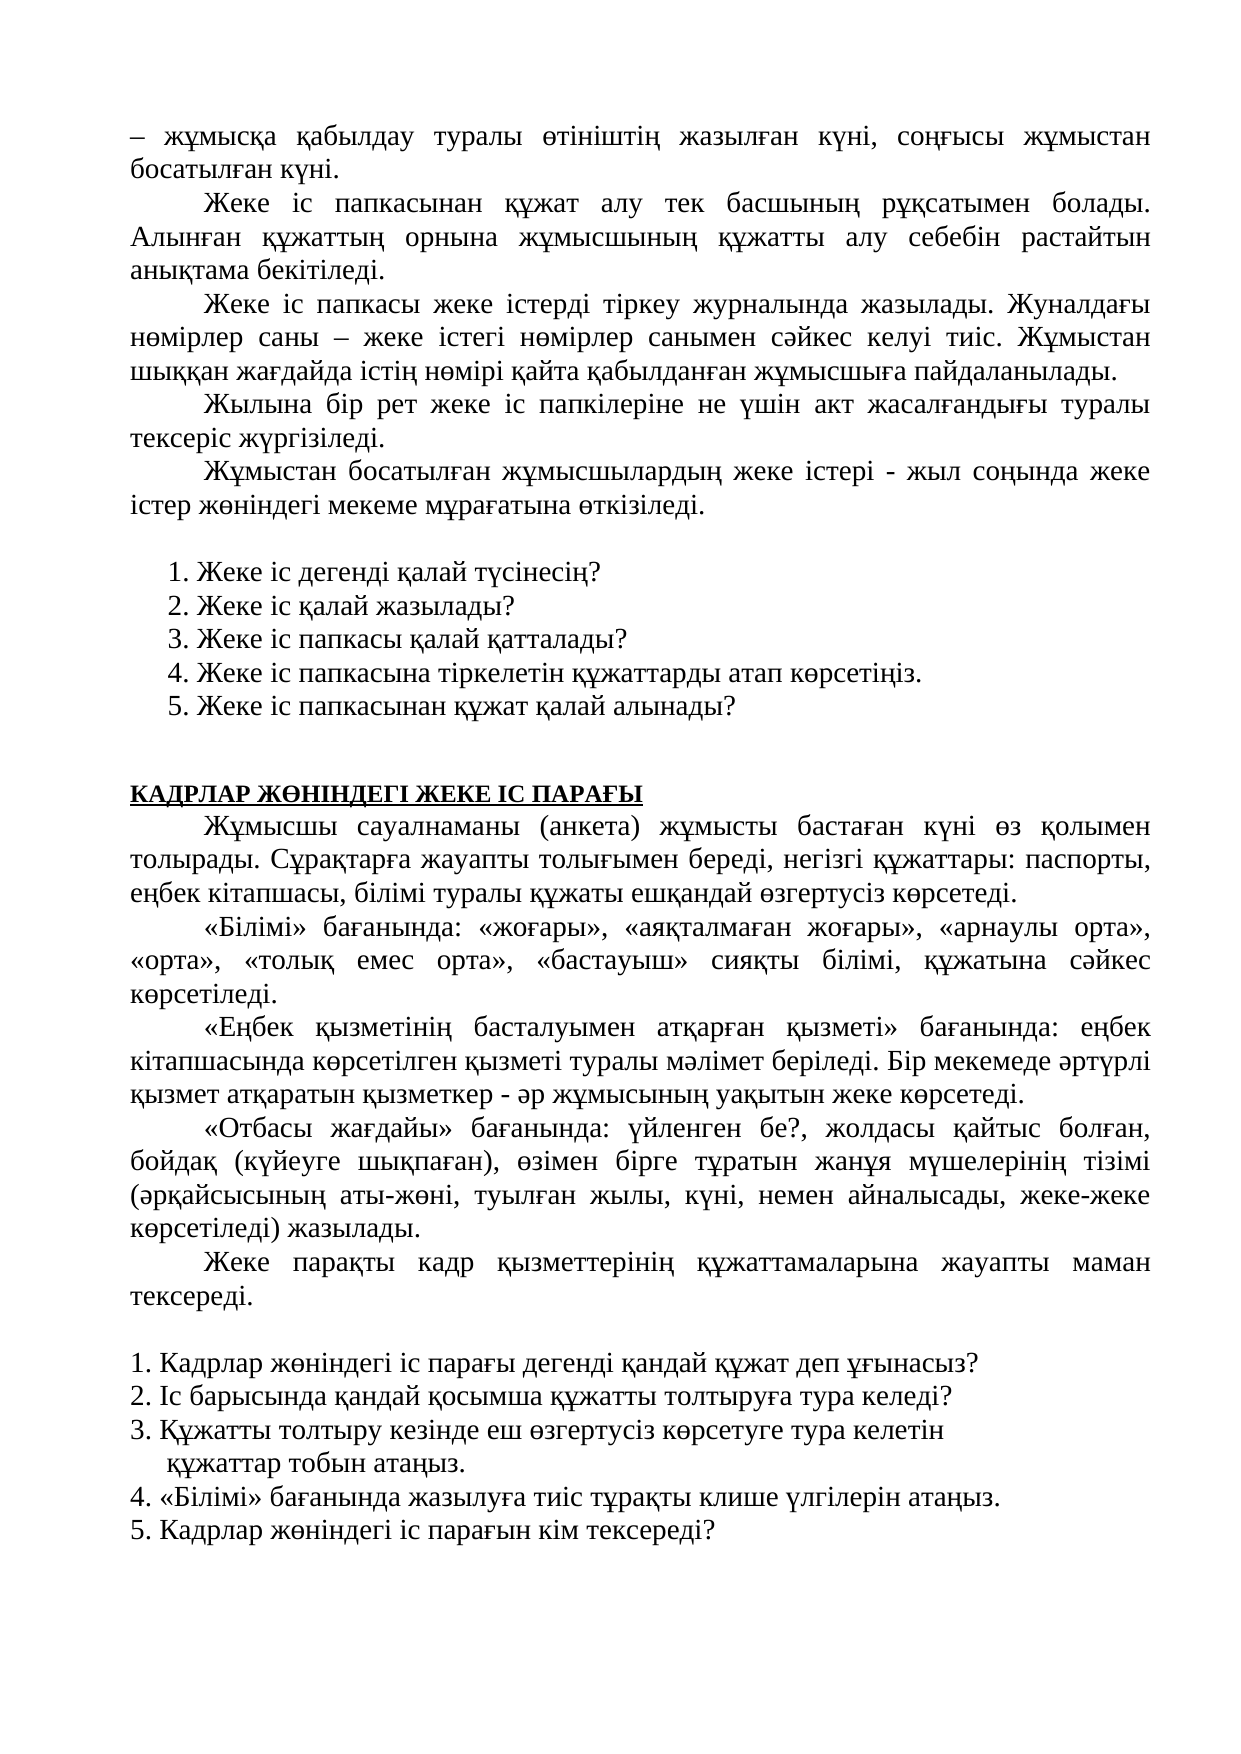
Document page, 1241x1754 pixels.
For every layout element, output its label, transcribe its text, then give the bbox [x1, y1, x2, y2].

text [130, 118, 1152, 185]
text 2. Жеке іс қалай жазылады? [167, 588, 1152, 621]
text Жылына бір рет жеке іс папкілеріне не үшін акт жасалғандығы туралы тексеріс жүргізіледі. [130, 386, 1152, 453]
text 1. Кадрлар жөніндегі іс парағы дегенді қандай құжат деп ұғынасыз? [130, 1345, 1152, 1378]
text 4. Жеке іс папкасына тіркелетін құжаттарды атап көрсетіңіз. [167, 655, 1152, 688]
text 5. Кадрлар жөніндегі іс парағын кім тексереді? [130, 1512, 1152, 1546]
text «Білімі» бағанында: «жоғары», «аяқталмаған жоғары», «арнаулы орта», «орта», «толық емес орта», «бастауыш» сияқты білімі, құжатына сәйкес көрсетіледі. [130, 909, 1152, 1009]
text 2. Іс барысында қандай қосымша құжатты толтыруға тура келеді? [130, 1378, 1152, 1412]
text «Еңбек қызметінің басталуымен атқарған қызметі» бағанында: еңбек кітапшасында көрсетілген қызметі туралы мәлімет беріледі. Бір мекемеде әртүрлі қызмет атқаратын қызметкер - әр жұмысының уақытын жеке көрсетеді. [130, 1009, 1152, 1110]
text Жұмыстан босатылған жұмысшылардың жеке істері - жыл соңында жеке істер жөніндегі мекеме мұрағатына өткізіледі. [130, 453, 1152, 521]
text Жұмысшы сауалнаманы (анкета) жұмысты бастаған күні өз қолымен толырады. Сұрақтарға жауапты толығымен береді, негізгі құжаттары: паспорты, еңбек кітапшасы, білімі туралы құжаты ешқандай өзгертусіз көрсетеді. [130, 808, 1152, 909]
text 3. Құжатты толтыру кезінде еш өзгертусіз көрсетуге тура келетін [130, 1412, 1152, 1445]
title КАДРЛАР ЖӨНІНДЕГІ ЖЕКЕ ІС ПАРАҒЫ [130, 779, 1152, 808]
text «Отбасы жағдайы» бағанында: үйленген бе?, жолдасы қайтыс болған, бойдақ (күйеуге шықпаған), өзімен бірге тұратын жанұя мүшелерінің тізімі (әрқайсысының аты-жөні, туылған жылы, күні, немен айналысады, жеке-жеке көрсетіледі) жазылады. [130, 1110, 1152, 1244]
text 1. Жеке іс дегенді қалай түсінесің? [167, 554, 1152, 588]
text Жеке іс папкасы жеке істерді тіркеу журналында жазылады. Жуналдағы нөмірлер саны – жеке істегі нөмірлер санымен сәйкес келуі тиіс. Жұмыстан шыққан жағдайда істің нөмірі қайта қабылданған жұмысшыға пайдаланылады. [130, 286, 1152, 386]
text 5. Жеке іс папкасынан құжат қалай алынады? [167, 688, 1152, 722]
text 4. «Білімі» бағанында жазылуға тиіс тұрақты клише үлгілерін атаңыз. [130, 1479, 1152, 1512]
text 3. Жеке іс папкасы қалай қатталады? [167, 621, 1152, 655]
text құжаттар тобын атаңыз. [130, 1445, 1152, 1479]
text Жеке парақты кадр қызметтерінің құжаттамаларына жауапты маман тексереді. [130, 1244, 1152, 1311]
text Жеке іс папкасынан құжат алу тек басшының рұқсатымен болады. Алынған құжаттың орнына жұмысшының құжатты алу себебін растайтын анықтама бекітіледі. [130, 185, 1152, 286]
